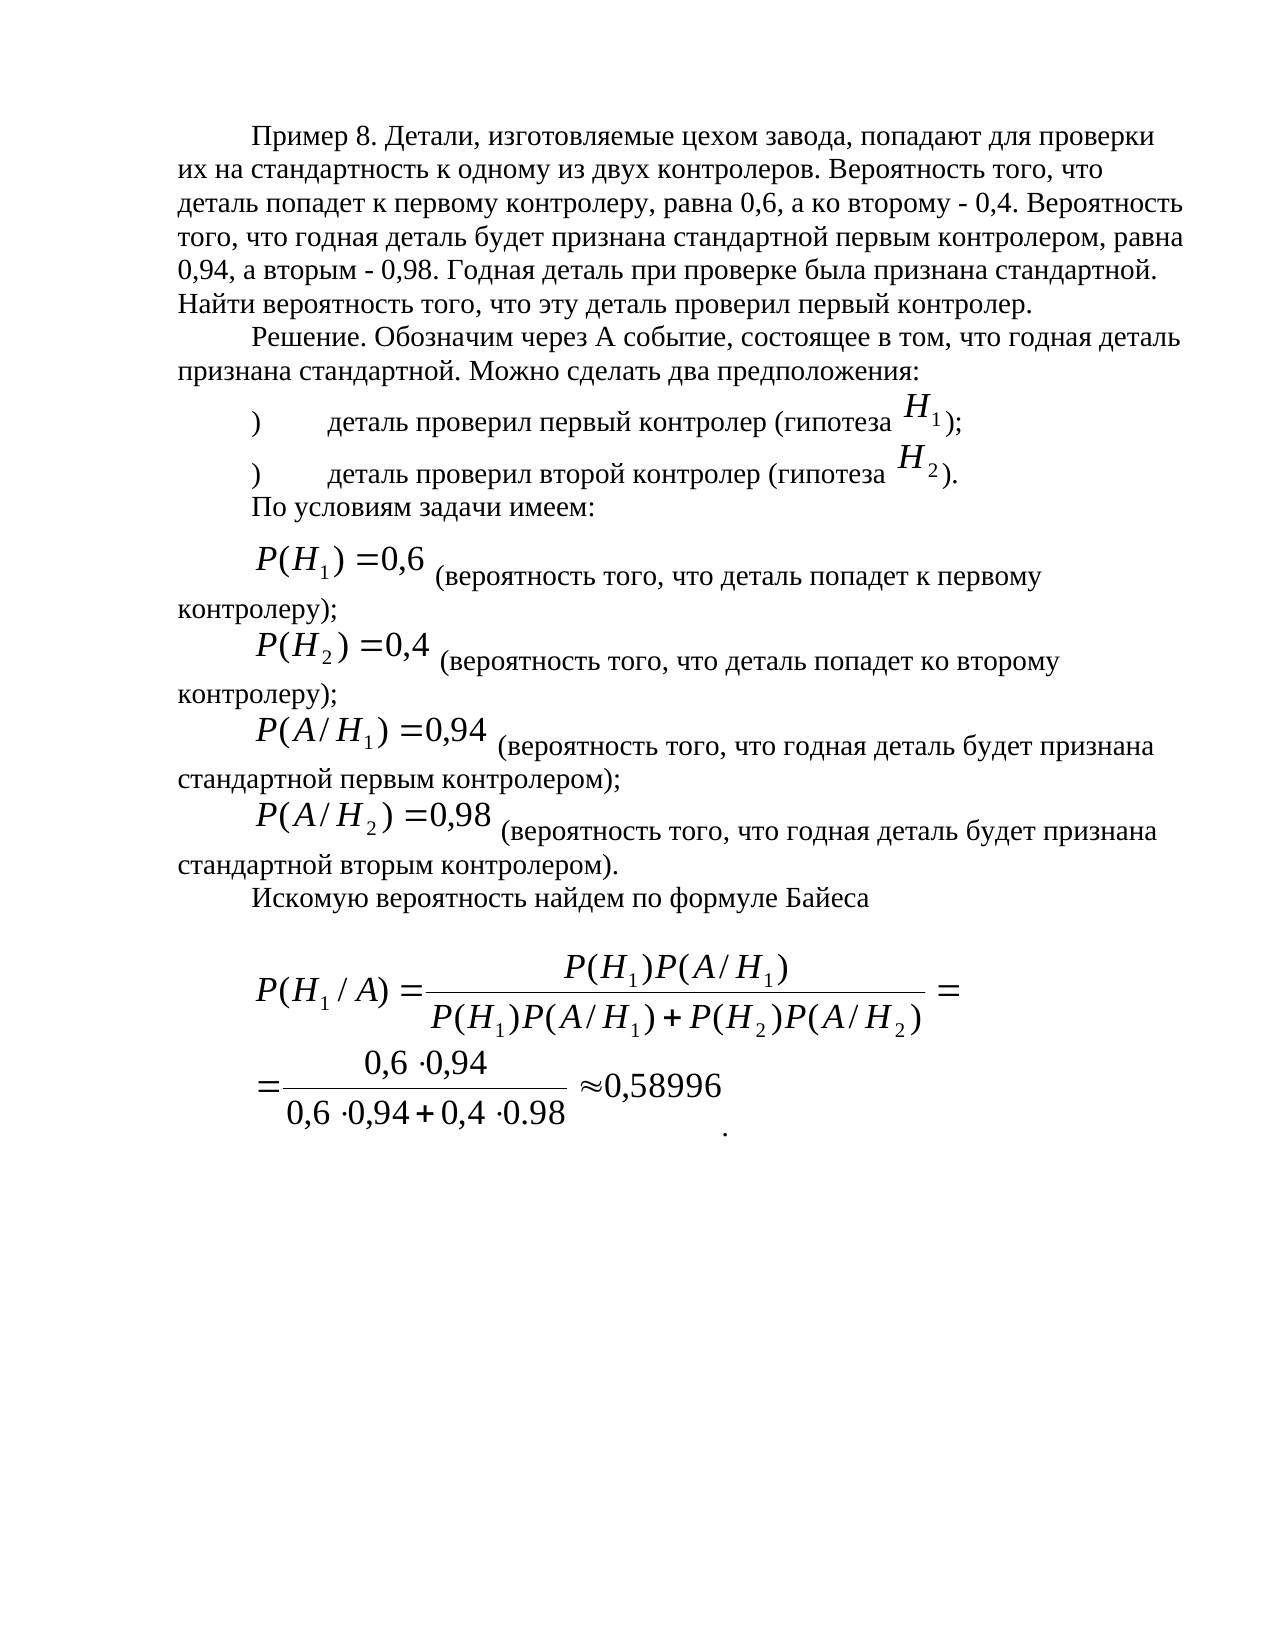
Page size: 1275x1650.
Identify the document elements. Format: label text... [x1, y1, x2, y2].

text ) деталь проверил второй контролер (гипотеза ). [177, 438, 1186, 489]
text (вероятность того, что годная деталь будет признана стандартной вторым контролером). [177, 795, 1186, 880]
text Решение. Обозначим через А событие, состоящее в том, что годная деталь признана стандартной. Можно сделать два предположения: [177, 319, 1186, 386]
text . [177, 1043, 1186, 1143]
text (вероятность того, что годная деталь будет признана стандартной первым контролером); [177, 710, 1186, 795]
text (вероятность того, что деталь попадет ко второму контролеру); [177, 625, 1186, 710]
text Пример 8. Детали, изготовляемые цехом завода, попадают для проверки их на стандартность к одному из двух контролеров. Вероятность того, что деталь попадет к первому контролеру, равна 0,6, а ко второму - 0,4. Вероятность того, что годная деталь будет признана стандартной первым контролером, равна 0,94, а вторым - 0,98. Годная деталь при проверке была признана стандартной. Найти вероятность того, что эту деталь проверил первый контролер. [177, 118, 1186, 319]
text По условиям задачи имеем: [177, 489, 1186, 523]
text (вероятность того, что деталь попадет к первому контролеру); [177, 540, 1186, 625]
text ) деталь проверил первый контролер (гипотеза ); [177, 386, 1186, 438]
text Искомую вероятность найдем по формуле Байеса [177, 880, 1186, 914]
